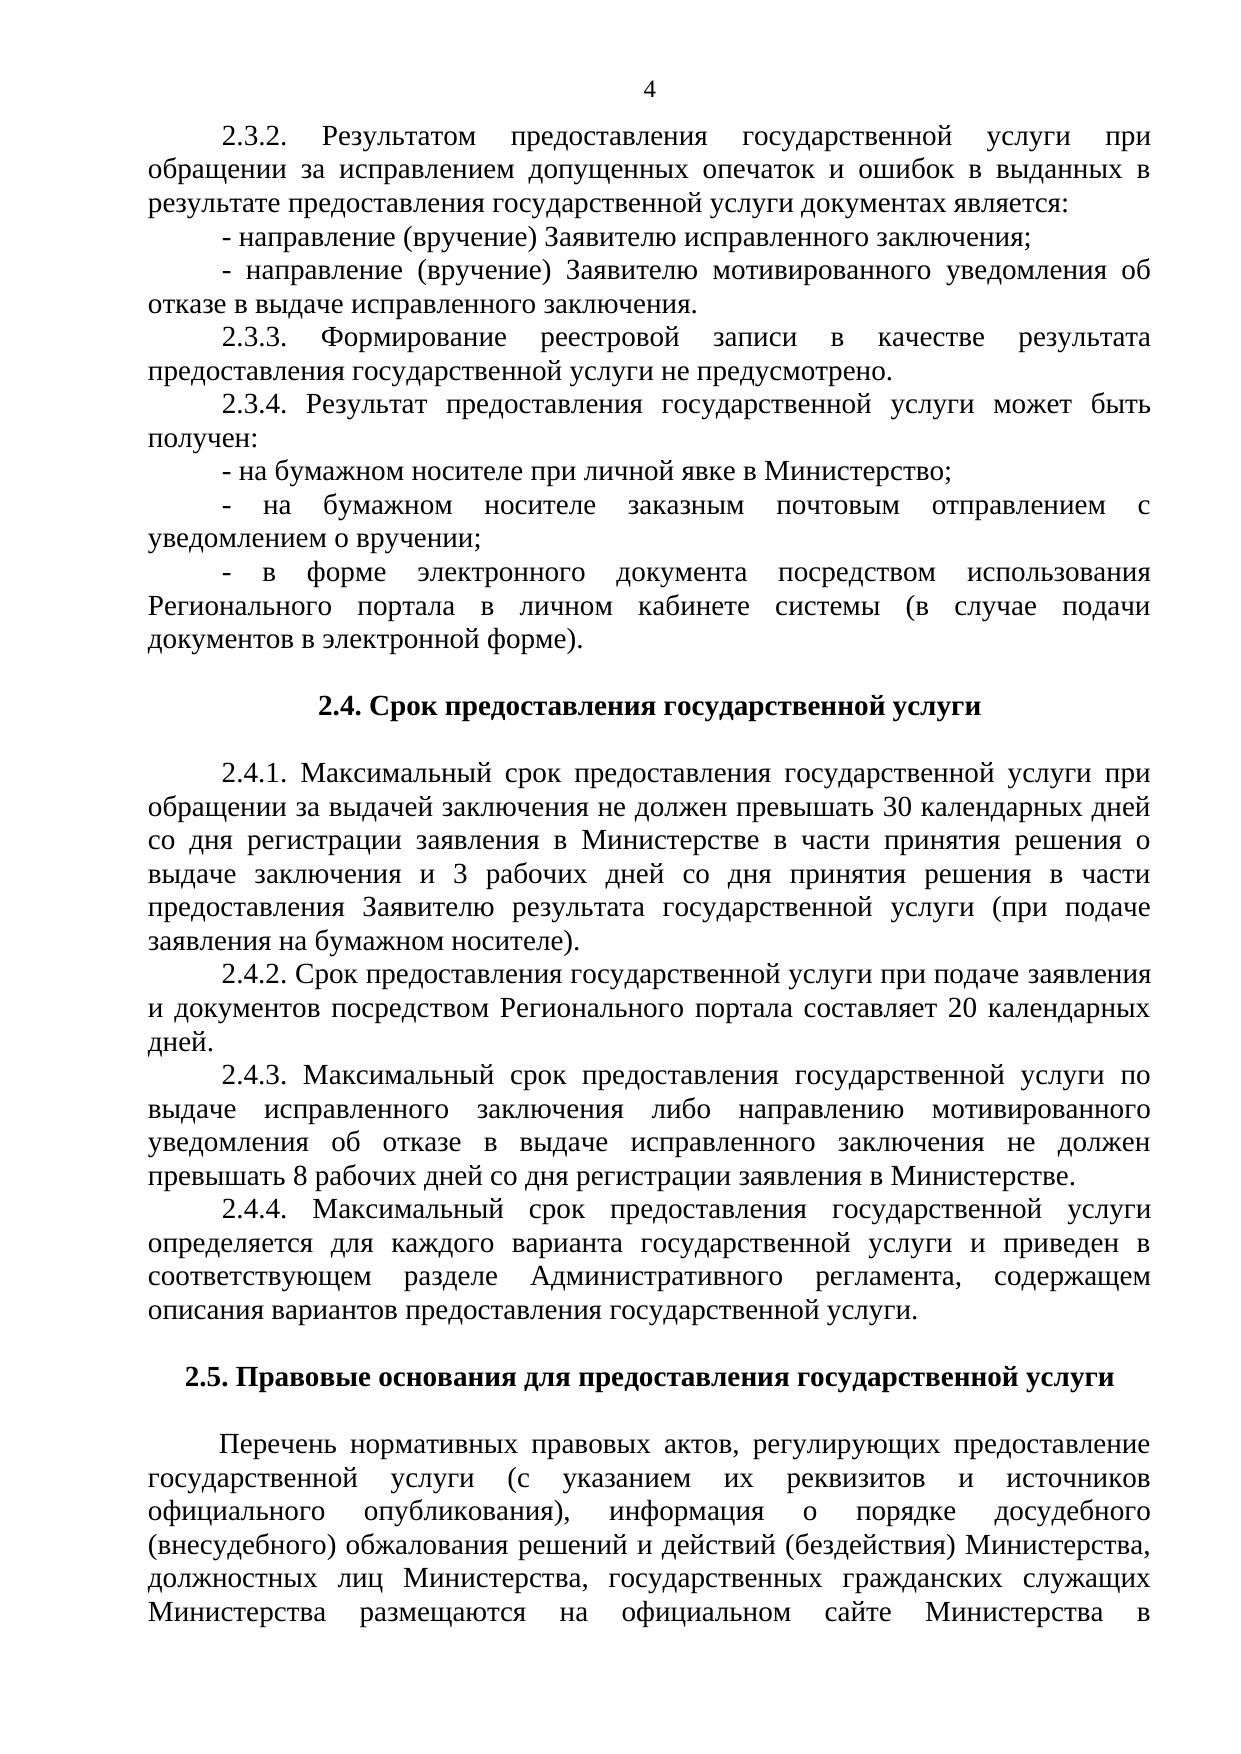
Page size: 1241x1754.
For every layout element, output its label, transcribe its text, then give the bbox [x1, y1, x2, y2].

text - направление (вручение) Заявителю мотивированного уведомления об отказе в выдаче исправленного заключения. [148, 252, 1152, 319]
text - в форме электронного документа посредством использования Регионального портала в личном кабинете системы (в случае подачи документов в электронной форме). [148, 554, 1152, 655]
text - на бумажном носителе заказным почтовым отправлением с уведомлением о вручении; [148, 487, 1152, 554]
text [148, 1426, 1152, 1627]
text - на бумажном носителе при личной явке в Министерство; [148, 453, 1152, 487]
text - направление (вручение) Заявителю исправленного заключения; [148, 219, 1152, 252]
text 2.4.1. Максимальный срок предоставления государственной услуги при обращении за выдачей заключения не должен превышать 30 календарных дней со дня регистрации заявления в Министерстве в части принятия решения о выдаче заключения и 3 рабочих дней со дня принятия решения в части предоставления Заявителю результата государственной услуги (при подаче заявления на бумажном носителе). [148, 755, 1152, 957]
text 2.3.3. Формирование реестровой записи в качестве результата предоставления государственной услуги не предусмотрено. [148, 319, 1152, 386]
text 2.4.2. Срок предоставления государственной услуги при подаче заявления и документов посредством Регионального портала составляет 20 календарных дней. [148, 957, 1152, 1057]
text 2.3.4. Результат предоставления государственной услуги может быть получен: [148, 386, 1152, 453]
text 2.4.3. Максимальный срок предоставления государственной услуги по выдаче исправленного заключения либо направлению мотивированного уведомления об отказе в выдаче исправленного заключения не должен превышать 8 рабочих дней со дня регистрации заявления в Министерстве. [148, 1057, 1152, 1191]
text 2.5. Правовые основания для предоставления государственной услуги [148, 1359, 1152, 1393]
text 2.4.4. Максимальный срок предоставления государственной услуги определяется для каждого варианта государственной услуги и приведен в соответствующем разделе Административного регламента, содержащем описания вариантов предоставления государственной услуги. [148, 1191, 1152, 1326]
text 2.3.2. Результатом предоставления государственной услуги при обращении за исправлением допущенных опечаток и ошибок в выданных в результате предоставления государственной услуги документах является: [148, 118, 1152, 219]
text 2.4. Срок предоставления государственной услуги [148, 688, 1152, 722]
